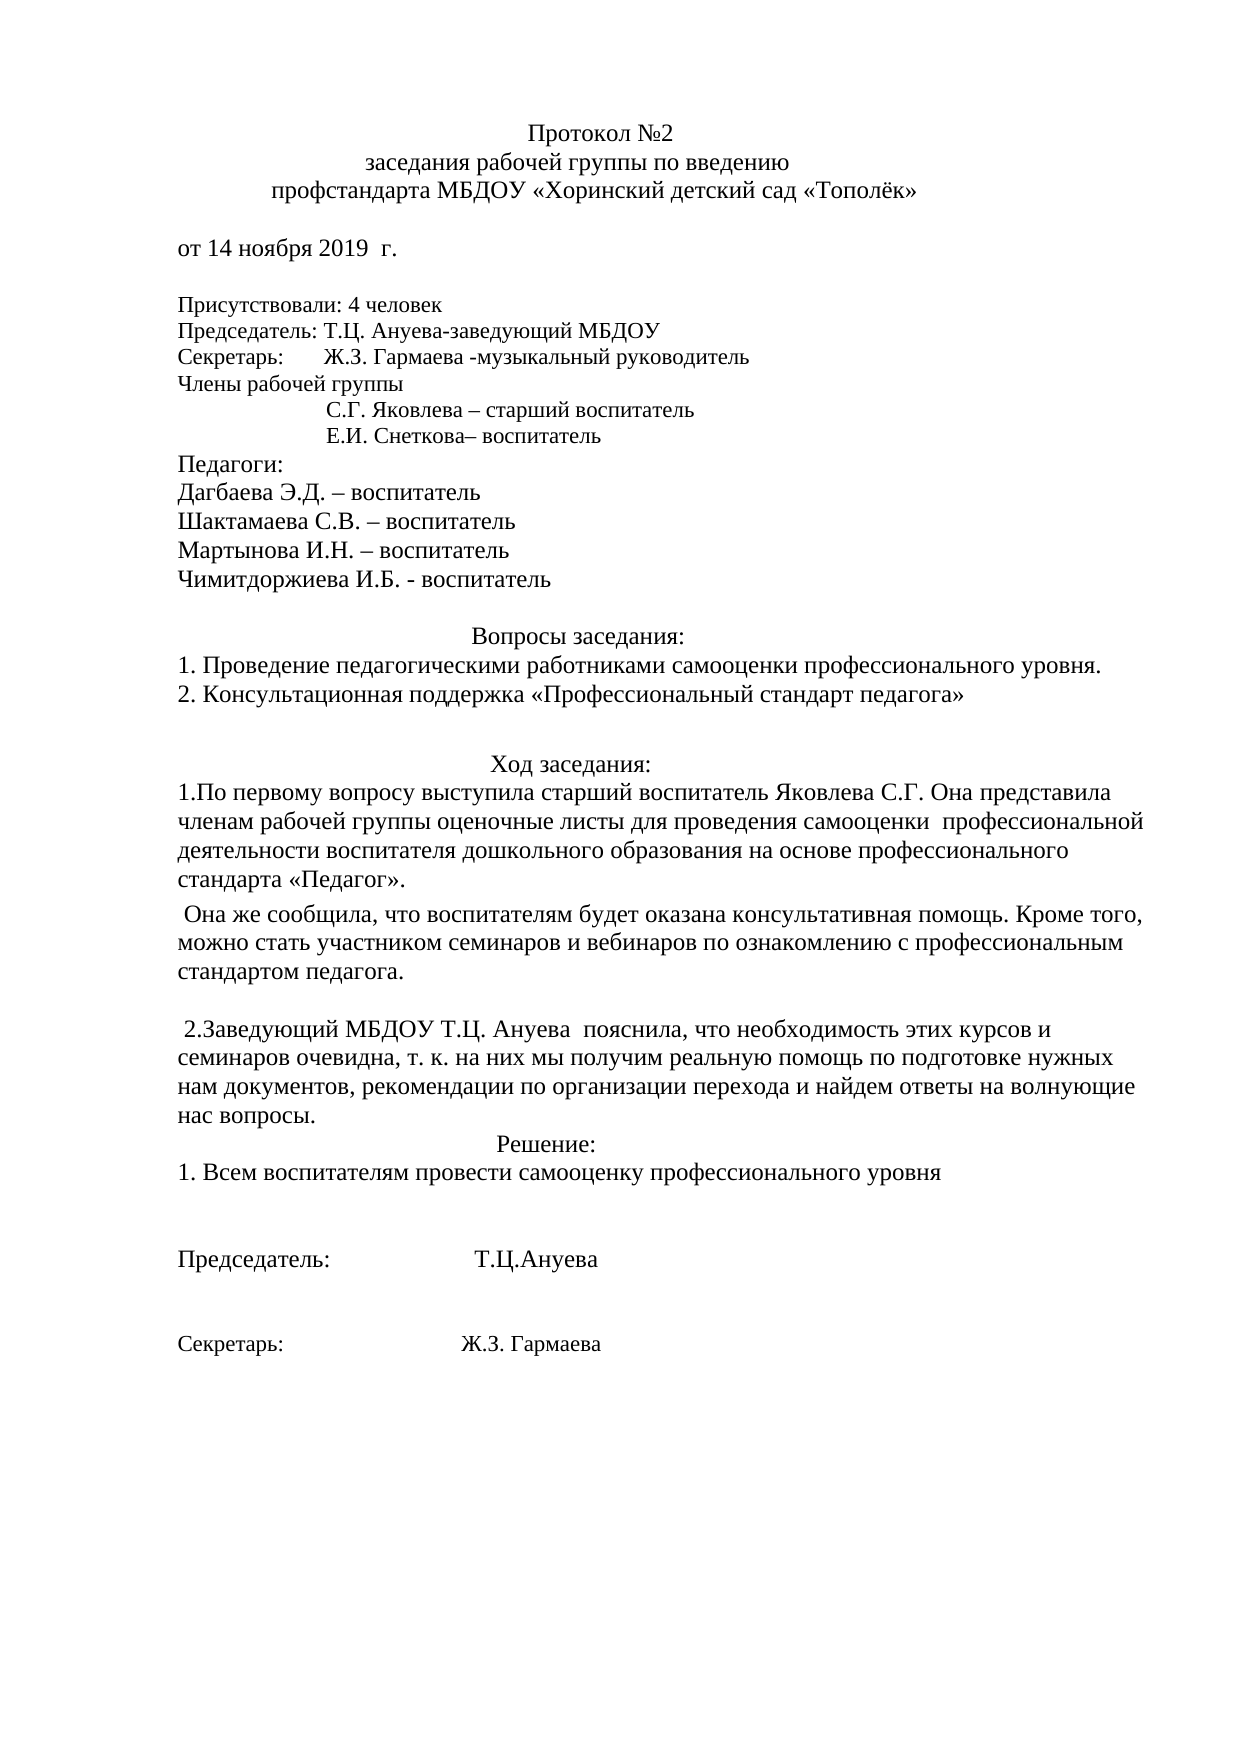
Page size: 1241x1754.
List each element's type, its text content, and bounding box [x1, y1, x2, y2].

text С.Г. Яковлева – старший воспитатель [177, 396, 1152, 422]
text заседания рабочей группы по введению [177, 147, 1152, 176]
text Члены рабочей группы [177, 370, 1152, 396]
text Ход заседания: 1.По первому вопросу выступила старший воспитатель Яковлева С.Г. Она представила членам рабочей группы оценочные листы для проведения самооценки профессиональной деятельности воспитателя дошкольного образования на основе профессионального стандарта «Педагог». [177, 749, 1152, 892]
text 1. Всем воспитателям провести самооценку профессионального уровня [177, 1157, 1152, 1215]
text Мартынова И.Н. – воспитатель [177, 535, 1152, 564]
text 2. Консультационная поддержка «Профессиональный стандарт педагога» [177, 679, 1152, 707]
text Секретарь: Ж.З. Гармаева [177, 1330, 1152, 1356]
text 2.Заведующий МБДОУ Т.Ц. Ануева пояснила, что необходимость этих курсов и семинаров очевидна, т. к. на них мы получим реальную помощь по подготовке нужных нам документов, рекомендации по организации перехода и найдем ответы на волнующие нас вопросы. [177, 1014, 1152, 1129]
text Педагоги: [177, 449, 1152, 477]
text Присутствовали: 4 человек Председатель: Т.Ц. Ануева-заведующий МБДОУ [177, 262, 1152, 343]
text Решение: [177, 1129, 1152, 1157]
text профстандарта МБДОУ «Хоринский детский сад «Тополёк» [177, 176, 1152, 204]
text от 14 ноября 2019 г. [177, 233, 1152, 262]
text Дагбаева Э.Д. – воспитатель [177, 477, 1152, 506]
text Секретарь: Ж.З. Гармаева -музыкальный руководитель [177, 343, 1152, 370]
text Вопросы заседания: 1. Проведение педагогическими работниками самооценки профессионального уровня. [177, 621, 1152, 679]
text Шактамаева С.В. – воспитатель [177, 506, 1152, 535]
text Чимитдоржиева И.Б. - воспитатель [177, 564, 1152, 592]
text Она же сообщила, что воспитателям будет оказана консультативная помощь. Кроме того, можно стать участником семинаров и вебинаров по ознакомлению с профессиональным стандартом педагога. [177, 899, 1152, 985]
text Протокол №2 [177, 118, 1152, 147]
text Е.И. Снеткова– воспитатель [177, 422, 1152, 449]
text Председатель: Т.Ц.Ануева [177, 1244, 1152, 1272]
